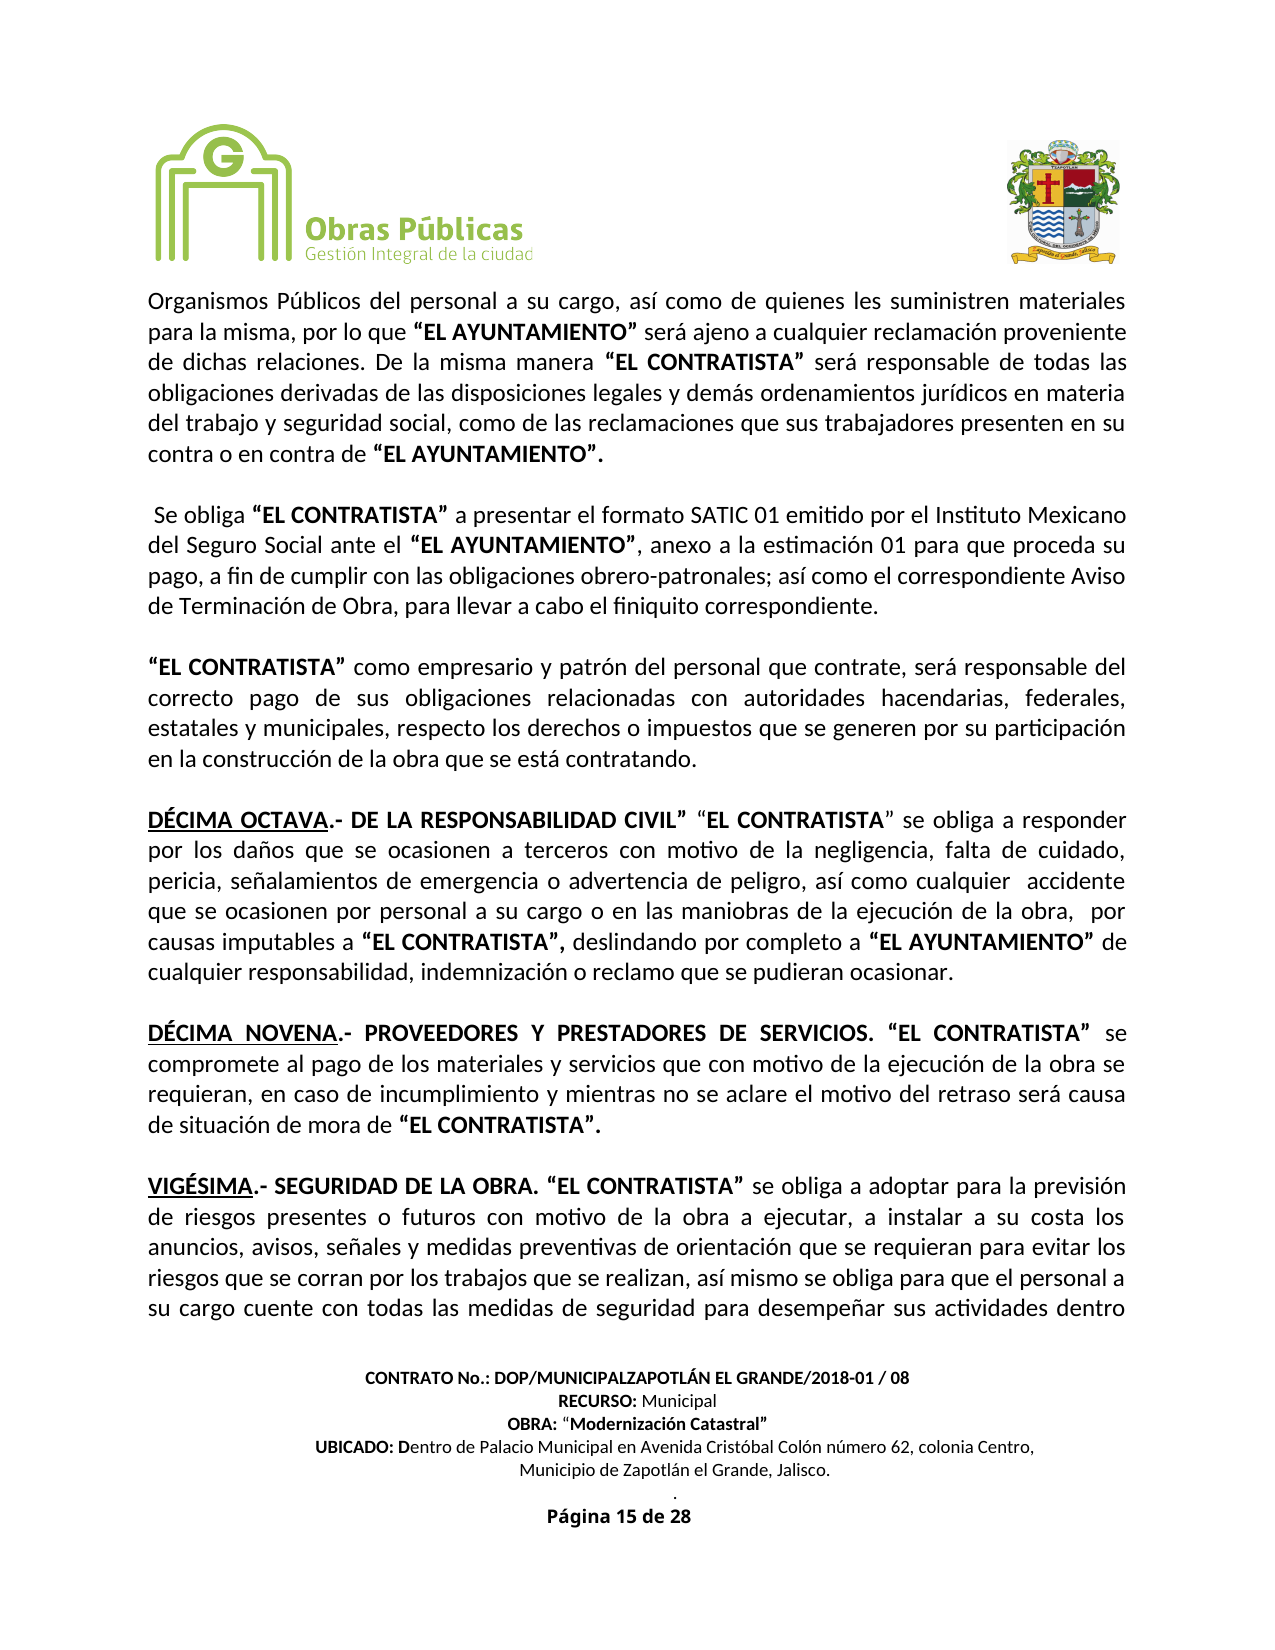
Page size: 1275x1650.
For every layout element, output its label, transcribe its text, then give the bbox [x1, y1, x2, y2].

text Se obliga “EL CONTRATISTA” a presentar el formato SATIC 01 emitido por el Instituto Mexicano del Seguro Social ante el “EL AYUNTAMIENTO”, anexo a la estimación 01 para que proceda su pago, a fin de cumplir con las obligaciones obrero-patronales; así como el correspondiente Aviso de Terminación de Obra, para llevar a cabo el finiquito correspondiente. [148, 499, 1127, 621]
picture [155, 124, 533, 264]
text “EL CONTRATISTA” como empresario y patrón del personal que contrate, será responsable del correcto pago de sus obligaciones relacionadas con autoridades hacendarias, federales, estatales y municipales, respecto los derechos o impuestos que se generen por su participación en la construcción de la obra que se está contratando. [148, 651, 1127, 773]
picture [1007, 140, 1120, 264]
text DÉCIMA NOVENA.- PROVEEDORES Y PRESTADORES DE SERVICIOS. “EL CONTRATISTA” se compromete al pago de los materiales y servicios que con motivo de la ejecución de la obra se requieran, en caso de incumplimiento y mientras no se aclare el motivo del retraso será causa de situación de mora de “EL CONTRATISTA”. [148, 1018, 1127, 1140]
text DÉCIMA OCTAVA.- DE LA RESPONSABILIDAD CIVIL” “EL CONTRATISTA” se obliga a responder por los daños que se ocasionen a terceros con motivo de la negligencia, falta de cuidado, pericia, señalamientos de emergencia o advertencia de peligro, así como cualquier accidente que se ocasionen por personal a su cargo o en las maniobras de la ejecución de la obra, por causas imputables a “EL CONTRATISTA”, deslindando por completo a “EL AYUNTAMIENTO” de cualquier responsabilidad, indemnización o reclamo que se pudieran ocasionar. [148, 804, 1127, 987]
